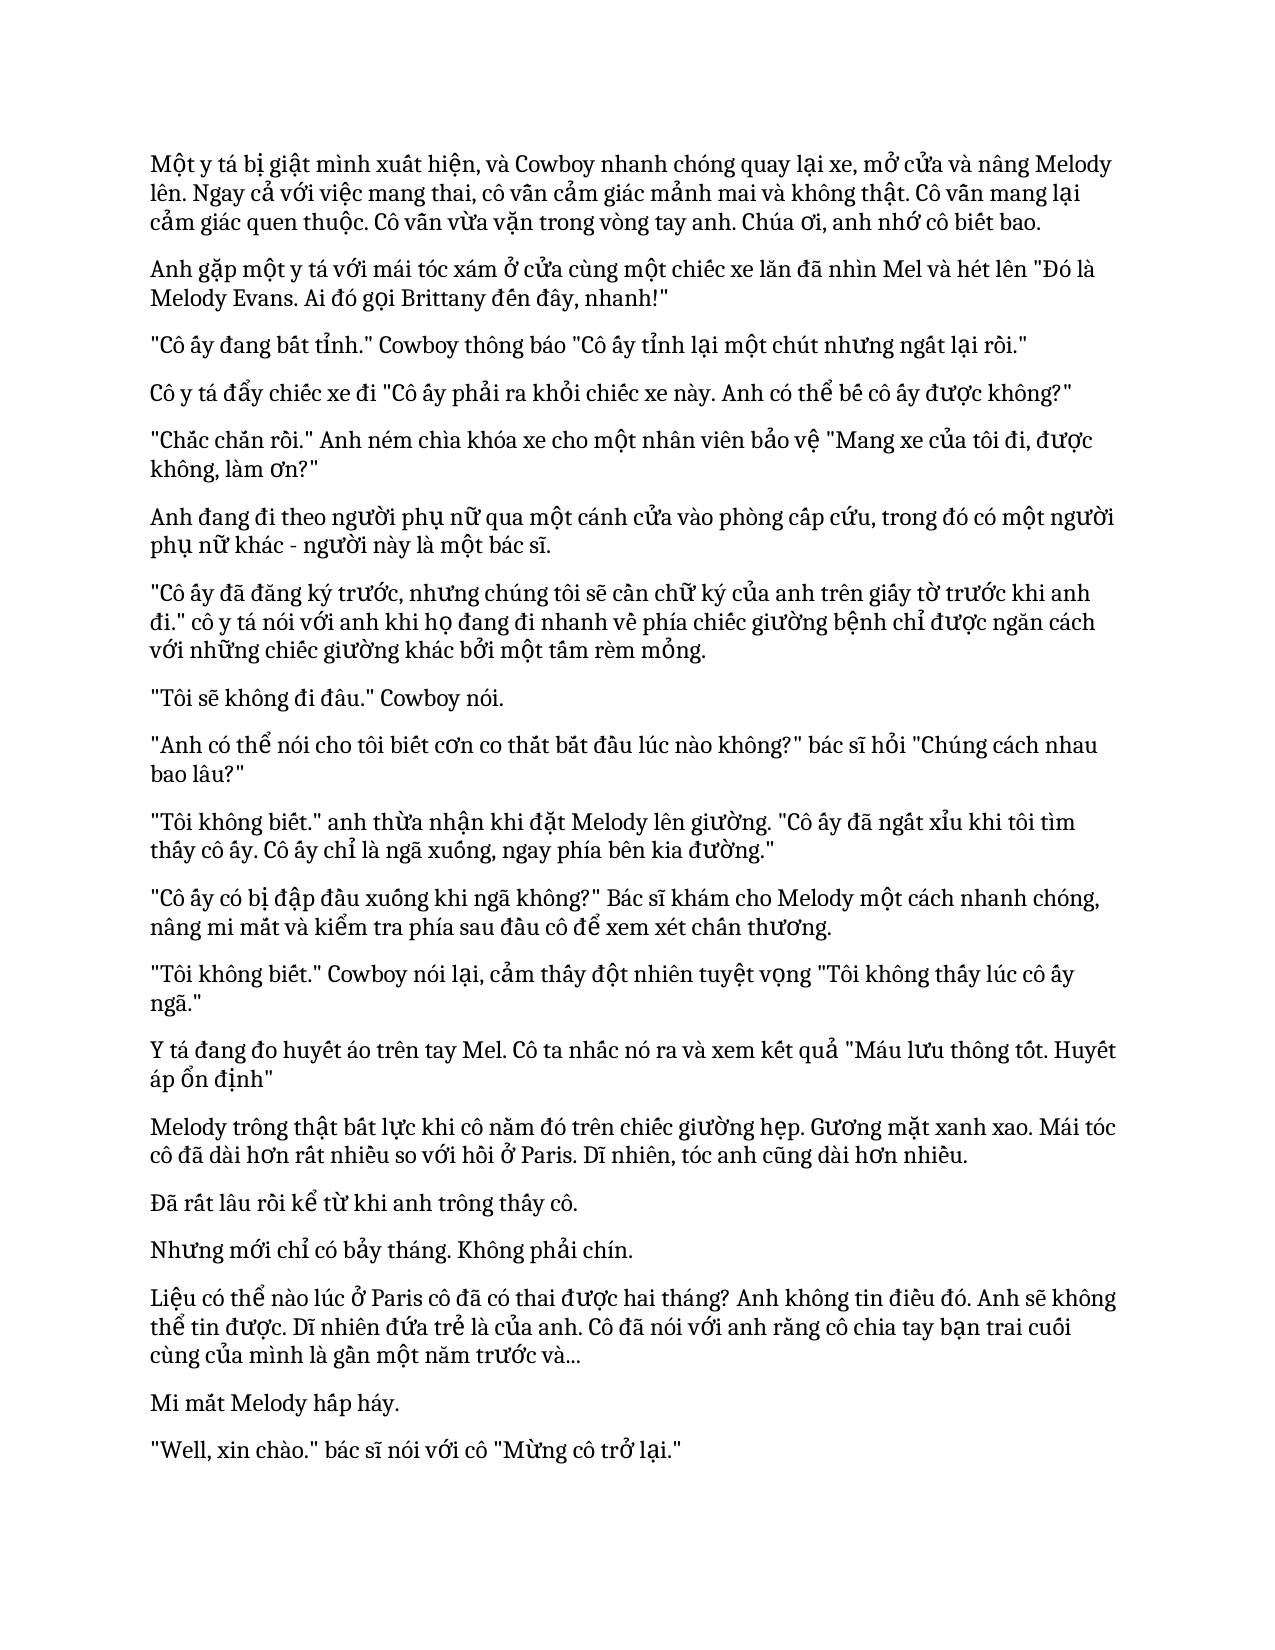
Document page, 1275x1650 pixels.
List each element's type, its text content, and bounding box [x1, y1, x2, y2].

text "Tôi sẽ không đi đâu." Cowboy nói. [150, 684, 1125, 712]
text "Well, xin chào." bác sĩ nói với cô "Mừng cô trở lại." [150, 1436, 1125, 1465]
text "Chắc chắn rồi." Anh ném chìa khóa xe cho một nhân viên bảo vệ "Mang xe của tôi đi, được không, làm ơn?" [150, 426, 1125, 484]
text Cô y tá đẩy chiếc xe đi "Cô ấy phải ra khỏi chiếc xe này. Anh có thể bế cô ấy được không?" [150, 379, 1125, 407]
text Đã rất lâu rồi kể từ khi anh trông thấy cô. [150, 1189, 1125, 1217]
text Nhưng mới chỉ có bảy tháng. Không phải chín. [150, 1236, 1125, 1265]
text Anh đang đi theo người phụ nữ qua một cánh cửa vào phòng cấp cứu, trong đó có một người phụ nữ khác - người này là một bác sĩ. [150, 502, 1125, 560]
text Anh gặp một y tá với mái tóc xám ở cửa cùng một chiếc xe lăn đã nhìn Mel và hét lên "Đó là Melody Evans. Ai đó gọi Brittany đến đây, nhanh!" [150, 255, 1125, 312]
text "Cô ấy có bị đập đầu xuống khi ngã không?" Bác sĩ khám cho Melody một cách nhanh chóng, nâng mi mắt và kiểm tra phía sau đầu cô để xem xét chấn thương. [150, 884, 1125, 941]
text Một y tá bị giật mình xuất hiện, và Cowboy nhanh chóng quay lại xe, mở cửa và nâng Melody lên. Ngay cả với việc mang thai, cô vẫn cảm giác mảnh mai và không thật. Cô vẫn mang lại cảm giác quen thuộc. Cô vẫn vừa vặn trong vòng tay anh. Chúa ơi, anh nhớ cô biết bao. [150, 150, 1125, 236]
text Melody trông thật bất lực khi cô nằm đó trên chiếc giường hẹp. Gương mặt xanh xao. Mái tóc cô đã dài hơn rất nhiều so với hồi ở Paris. Dĩ nhiên, tóc anh cũng dài hơn nhiều. [150, 1112, 1125, 1170]
text "Tôi không biết." anh thừa nhận khi đặt Melody lên giường. "Cô ấy đã ngất xỉu khi tôi tìm thấy cô ấy. Cô ấy chỉ là ngã xuống, ngay phía bên kia đường." [150, 807, 1125, 865]
text "Cô ấy đã đăng ký trước, nhưng chúng tôi sẽ cần chữ ký của anh trên giấy tờ trước khi anh đi." cô y tá nói với anh khi họ đang đi nhanh về phía chiếc giường bệnh chỉ được ngăn cách với những chiếc giường khác bởi một tấm rèm mỏng. [150, 579, 1125, 665]
text "Tôi không biết." Cowboy nói lại, cảm thấy đột nhiên tuyệt vọng "Tôi không thấy lúc cô ấy ngã." [150, 960, 1125, 1017]
text "Anh có thể nói cho tôi biết cơn co thắt bắt đầu lúc nào không?" bác sĩ hỏi "Chúng cách nhau bao lâu?" [150, 731, 1125, 789]
text Liệu có thể nào lúc ở Paris cô đã có thai được hai tháng? Anh không tin điều đó. Anh sẽ không thể tin được. Dĩ nhiên đứa trẻ là của anh. Cô đã nói với anh rằng cô chia tay bạn trai cuối cùng của mình là gần một năm trước và... [150, 1284, 1125, 1370]
text Mi mắt Melody hấp háy. [150, 1389, 1125, 1417]
text Y tá đang đo huyết áo trên tay Mel. Cô ta nhấc nó ra và xem kết quả "Máu lưu thông tốt. Huyết áp ổn định" [150, 1036, 1125, 1094]
text "Cô ấy đang bất tỉnh." Cowboy thông báo "Cô ấy tỉnh lại một chút nhưng ngất lại rồi." [150, 331, 1125, 360]
